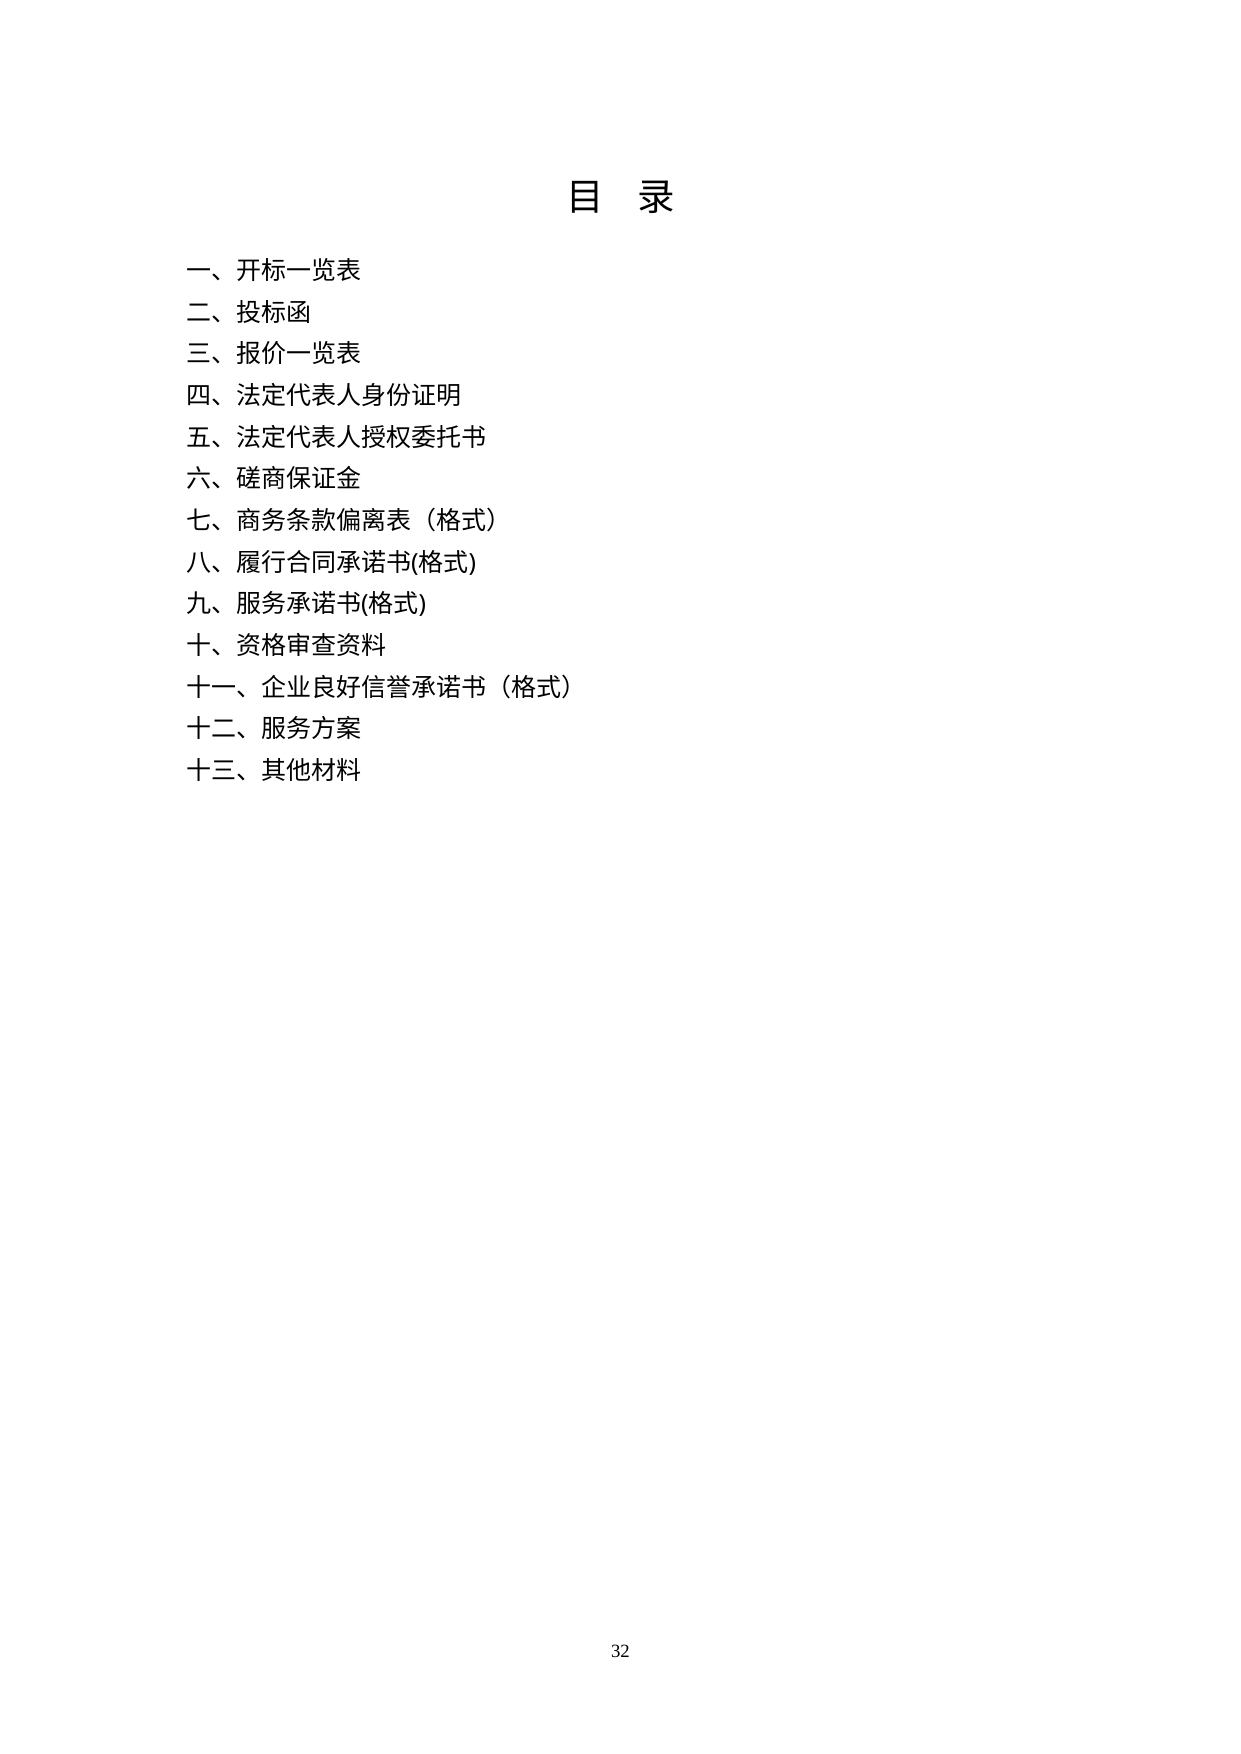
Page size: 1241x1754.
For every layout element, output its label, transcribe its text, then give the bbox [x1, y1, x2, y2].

text 二、投标函 [136, 288, 1104, 329]
text 七、商务条款偏离表（格式） [136, 496, 1104, 538]
text 四、法定代表人身份证明 [136, 371, 1104, 413]
text 十一、企业良好信誉承诺书（格式） [136, 663, 1104, 704]
text 八、履行合同承诺书(格式) [136, 538, 1104, 579]
text 十二、服务方案 [136, 704, 1104, 746]
text 十、资格审查资料 [136, 621, 1104, 663]
text 九、服务承诺书(格式) [136, 579, 1104, 621]
text 三、报价一览表 [136, 329, 1104, 371]
text 五、法定代表人授权委托书 [136, 413, 1104, 454]
text 一、开标一览表 [136, 246, 1104, 288]
text 六、磋商保证金 [136, 454, 1104, 496]
text 十三、其他材料 [136, 746, 1104, 788]
text 目 录 [136, 167, 1104, 221]
